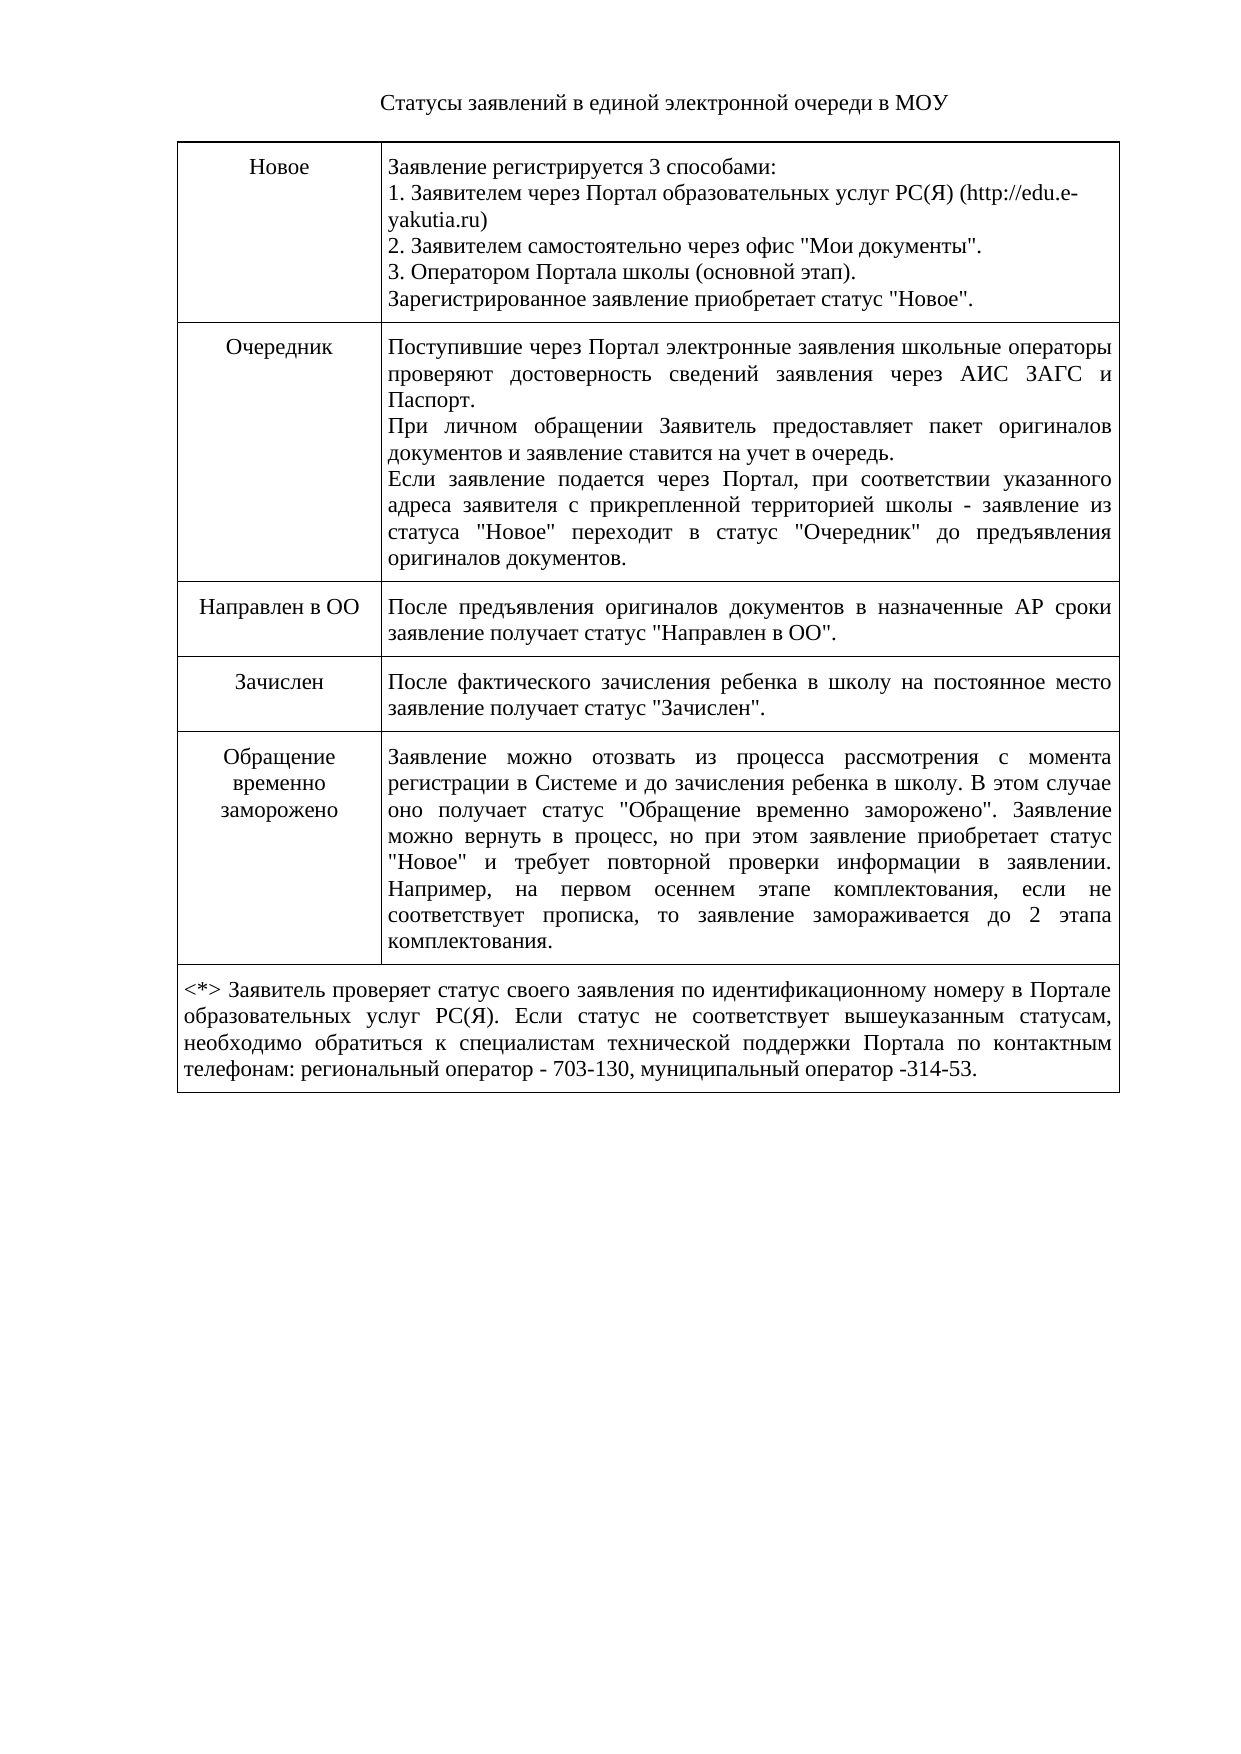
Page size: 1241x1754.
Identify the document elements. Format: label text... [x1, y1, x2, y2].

table_cell Обращение временно заморожено [178, 732, 381, 964]
table_cell После фактического зачисления ребенка в школу на постоянное место заявление получает статус "Зачислен". [382, 657, 1119, 731]
table_cell Заявление можно отозвать из процесса рассмотрения с момента регистрации в Системе и до зачисления ребенка в школу. В этом случае оно получает статус "Обращение временно заморожено". Заявление можно вернуть в процесс, но при этом заявление приобретает статус "Новое" и требует повторной проверки информации в заявлении. Например, на первом осеннем этапе комплектования, если не соответствует прописка, то заявление замораживается до 2 этапа комплектования. [382, 732, 1119, 964]
text Статусы заявлений в единой электронной очереди в МОУ [177, 89, 1152, 115]
table_cell Очередник [178, 323, 381, 581]
table_cell После предъявления оригиналов документов в назначенные АР сроки заявление получает статус "Направлен в ОО". [382, 582, 1119, 656]
table_cell Зачислен [178, 657, 381, 731]
table_cell Направлен в ОО [178, 582, 381, 656]
table_header Заявление регистрируется 3 способами: 1. Заявителем через Портал образовательных услуг РС(Я) (http://edu.e-yakutia.ru) 2. Заявителем самостоятельно через офис "Мои документы". 3. Оператором Портала школы (основной этап). Зарегистрированное заявление приобретает статус "Новое". [382, 143, 1119, 322]
table_cell <*> Заявитель проверяет статус своего заявления по идентификационному номеру в Портале образовательных услуг РС(Я). Если статус не соответствует вышеуказанным статусам, необходимо обратиться к специалистам технической поддержки Портала по контактным телефонам: региональный оператор - 703-130, муниципальный оператор -314-53. [178, 965, 1119, 1092]
table_header Новое [178, 143, 381, 322]
table_cell Поступившие через Портал электронные заявления школьные операторы проверяют достоверность сведений заявления через АИС ЗАГС и Паспорт. При личном обращении Заявитель предоставляет пакет оригиналов документов и заявление ставится на учет в очередь. Если заявление подается через Портал, при соответствии указанного адреса заявителя с прикрепленной территорией школы - заявление из статуса "Новое" переходит в статус "Очередник" до предъявления оригиналов документов. [382, 323, 1119, 581]
